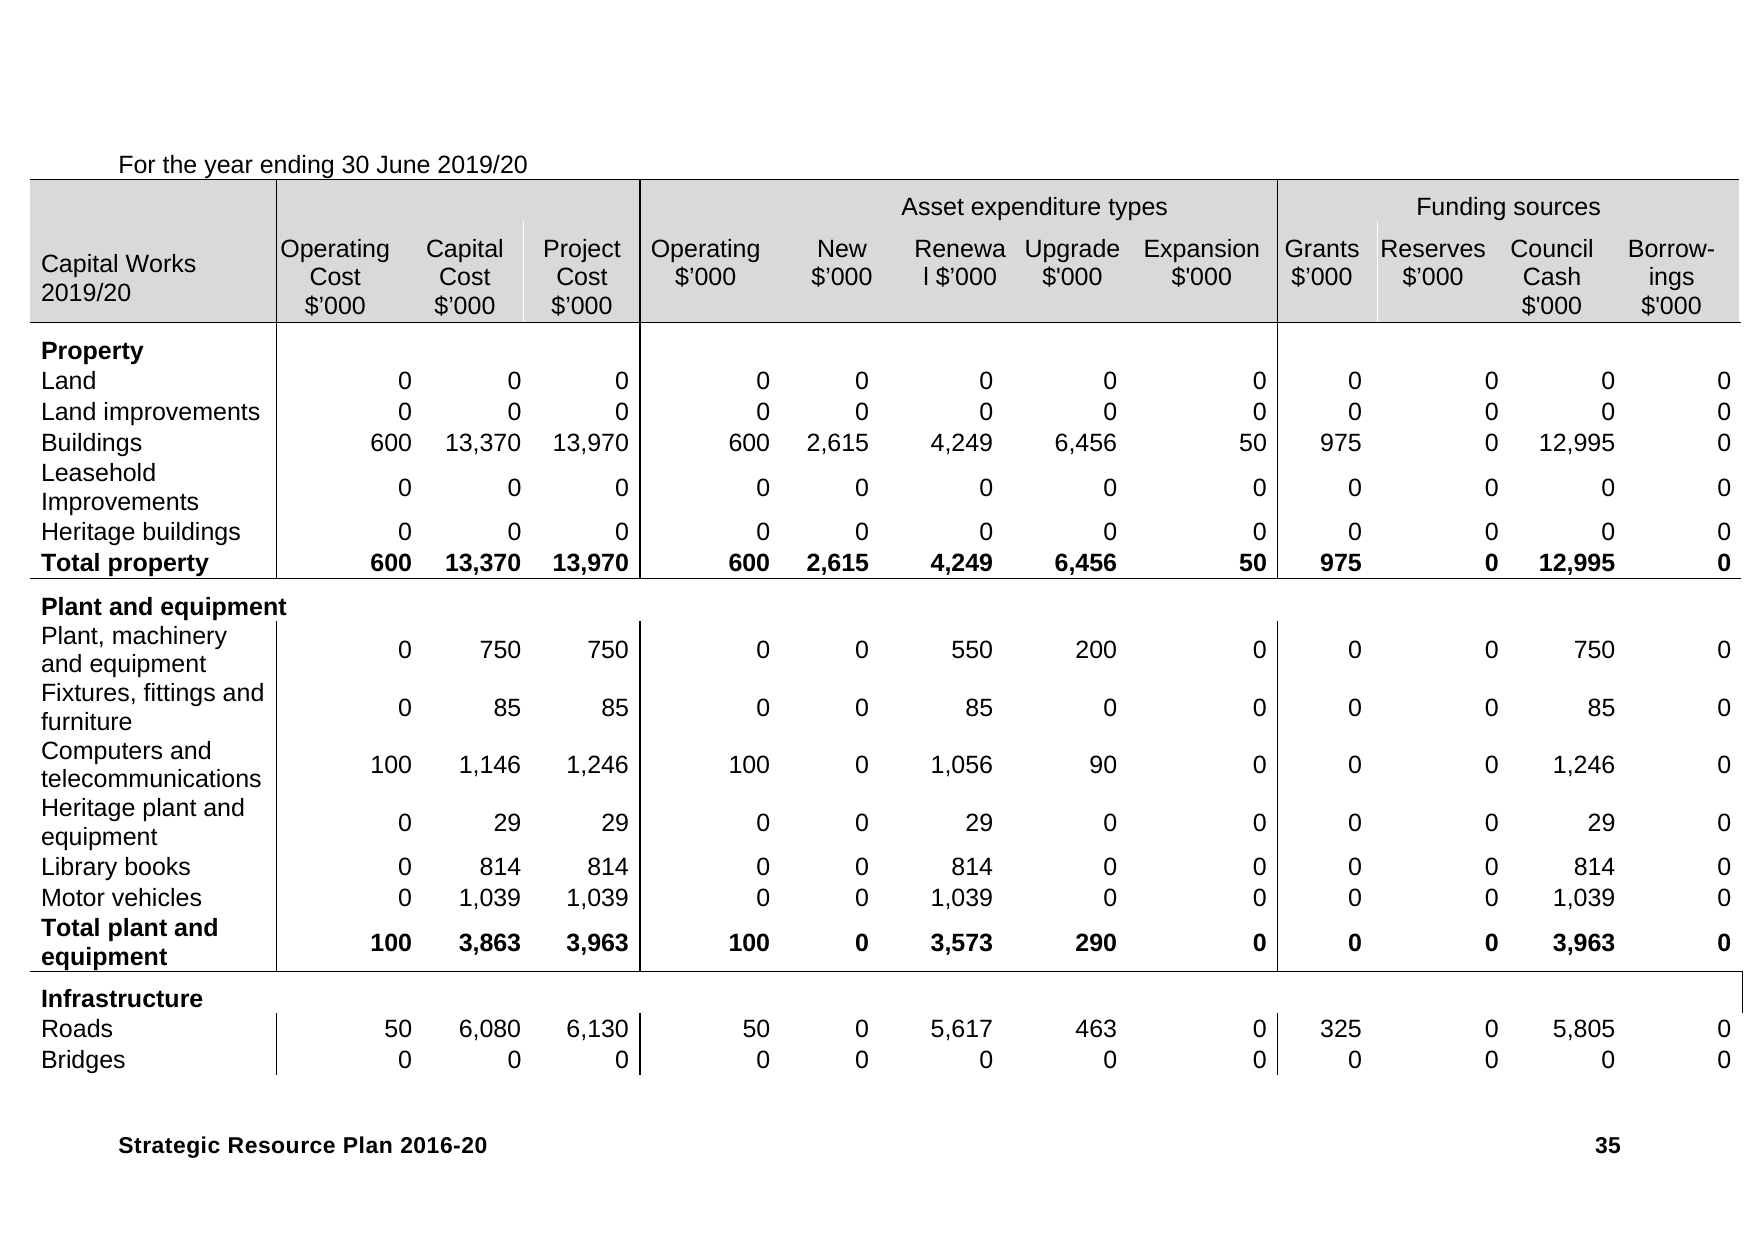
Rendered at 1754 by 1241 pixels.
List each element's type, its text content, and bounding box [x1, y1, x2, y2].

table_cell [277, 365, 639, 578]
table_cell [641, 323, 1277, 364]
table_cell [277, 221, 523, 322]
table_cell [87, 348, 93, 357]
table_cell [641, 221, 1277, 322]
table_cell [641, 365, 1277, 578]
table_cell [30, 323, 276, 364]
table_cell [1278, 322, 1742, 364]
text For the year ending 30 June 2019/20 [118, 150, 1636, 179]
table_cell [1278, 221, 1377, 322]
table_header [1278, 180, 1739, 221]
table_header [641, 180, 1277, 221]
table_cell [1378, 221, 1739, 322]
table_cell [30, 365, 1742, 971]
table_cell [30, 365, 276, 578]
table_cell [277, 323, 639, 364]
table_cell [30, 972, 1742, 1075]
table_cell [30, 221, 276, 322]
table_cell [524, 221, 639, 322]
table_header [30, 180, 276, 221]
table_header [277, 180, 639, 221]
